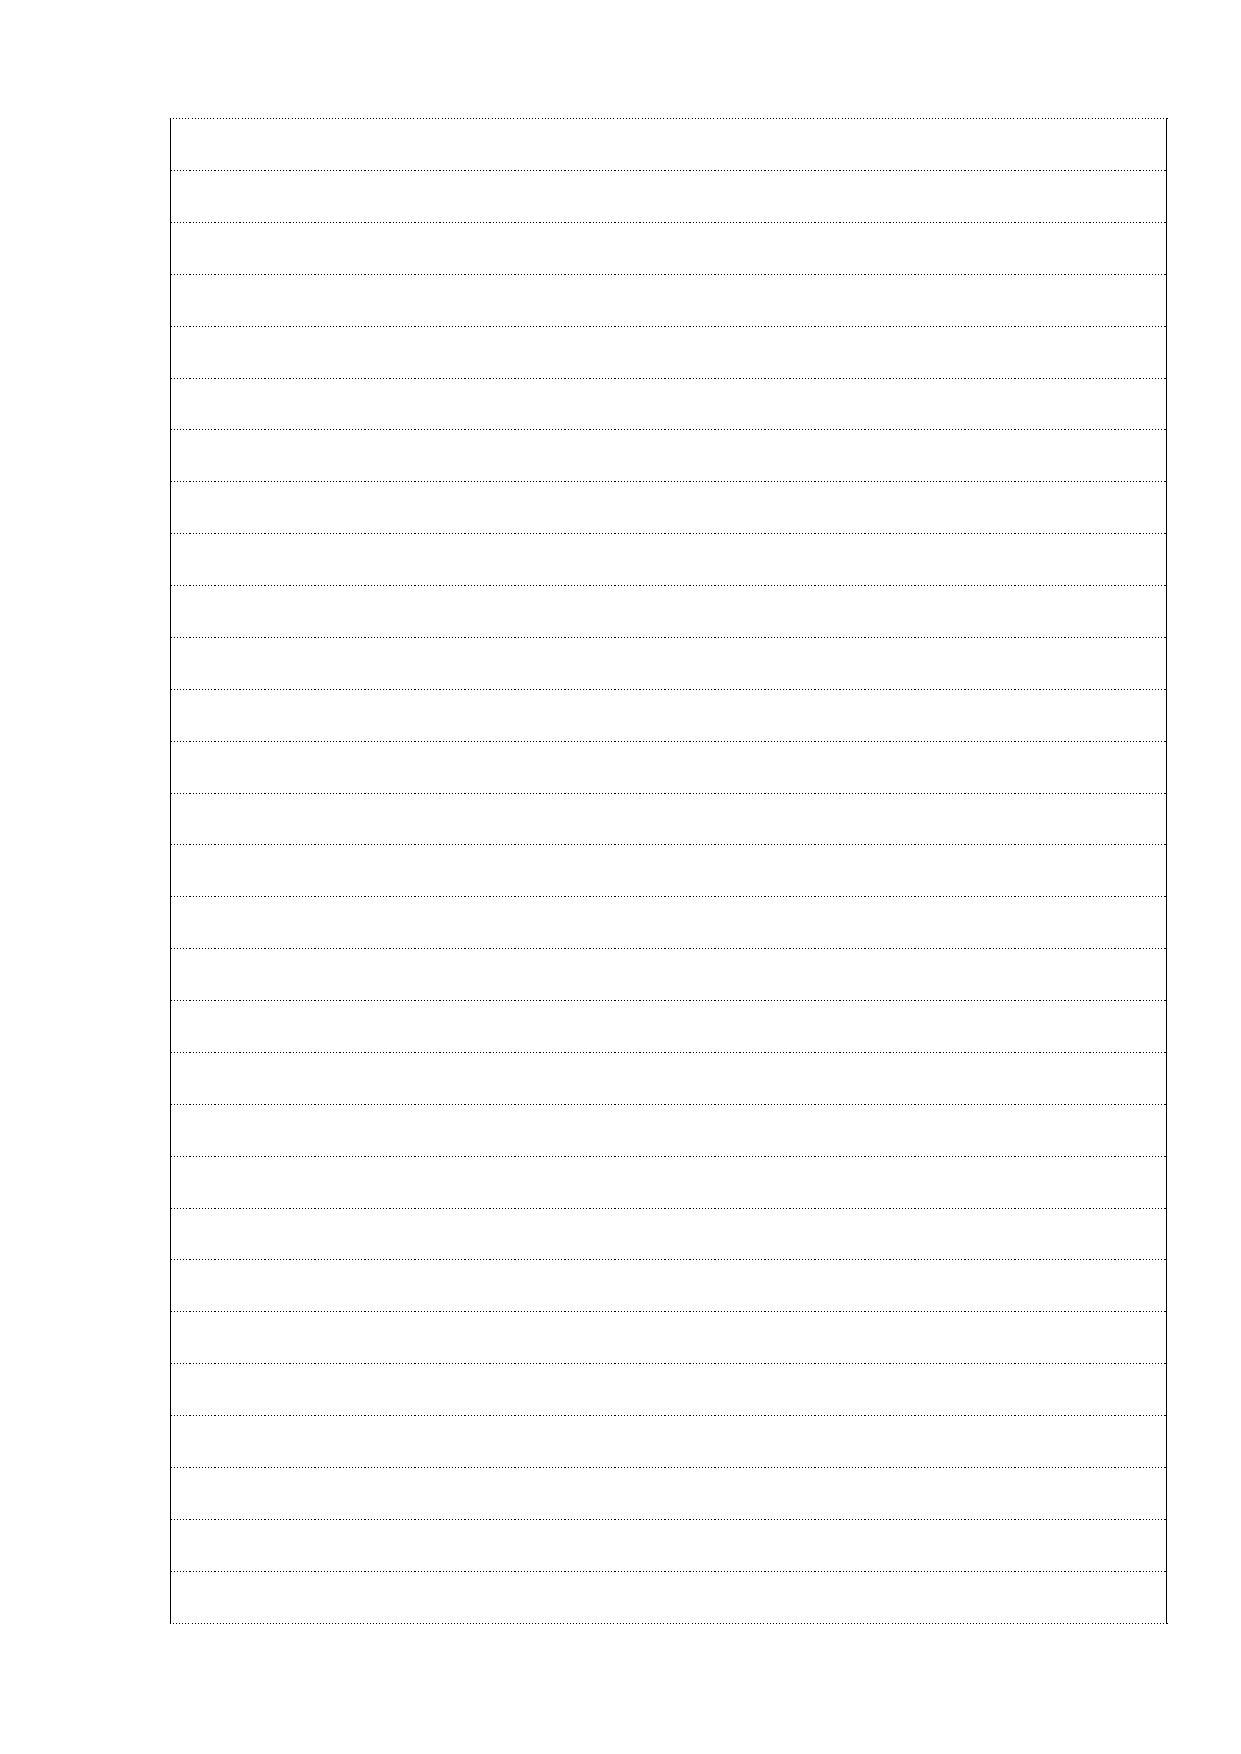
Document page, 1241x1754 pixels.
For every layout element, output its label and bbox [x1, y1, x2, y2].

table_cell [171, 1363, 1166, 1415]
table_cell [171, 1519, 1166, 1571]
table_cell [171, 222, 1166, 274]
table_cell [171, 170, 1166, 222]
table_cell [171, 689, 1166, 741]
table_cell [171, 637, 1166, 689]
table_cell [171, 1467, 1166, 1519]
table_cell [171, 1104, 1166, 1156]
table_cell [171, 585, 1166, 637]
table_cell [171, 429, 1166, 481]
table_cell [171, 326, 1166, 377]
table_cell [171, 1208, 1166, 1259]
table_cell [171, 481, 1166, 533]
table_cell [171, 741, 1166, 792]
table_cell [171, 1571, 1166, 1622]
table_cell [171, 533, 1166, 585]
table_cell [171, 1052, 1166, 1104]
table_cell [171, 118, 1166, 170]
table_cell [171, 1000, 1166, 1052]
table_cell [171, 1415, 1166, 1467]
table_cell [171, 896, 1166, 948]
table_cell [171, 1259, 1166, 1311]
table_cell [171, 793, 1166, 844]
table_cell [171, 948, 1166, 1000]
table_cell [171, 844, 1166, 896]
table_cell [171, 378, 1166, 429]
table_cell [171, 1156, 1166, 1207]
table_cell [171, 1311, 1166, 1363]
table_cell [171, 274, 1166, 326]
